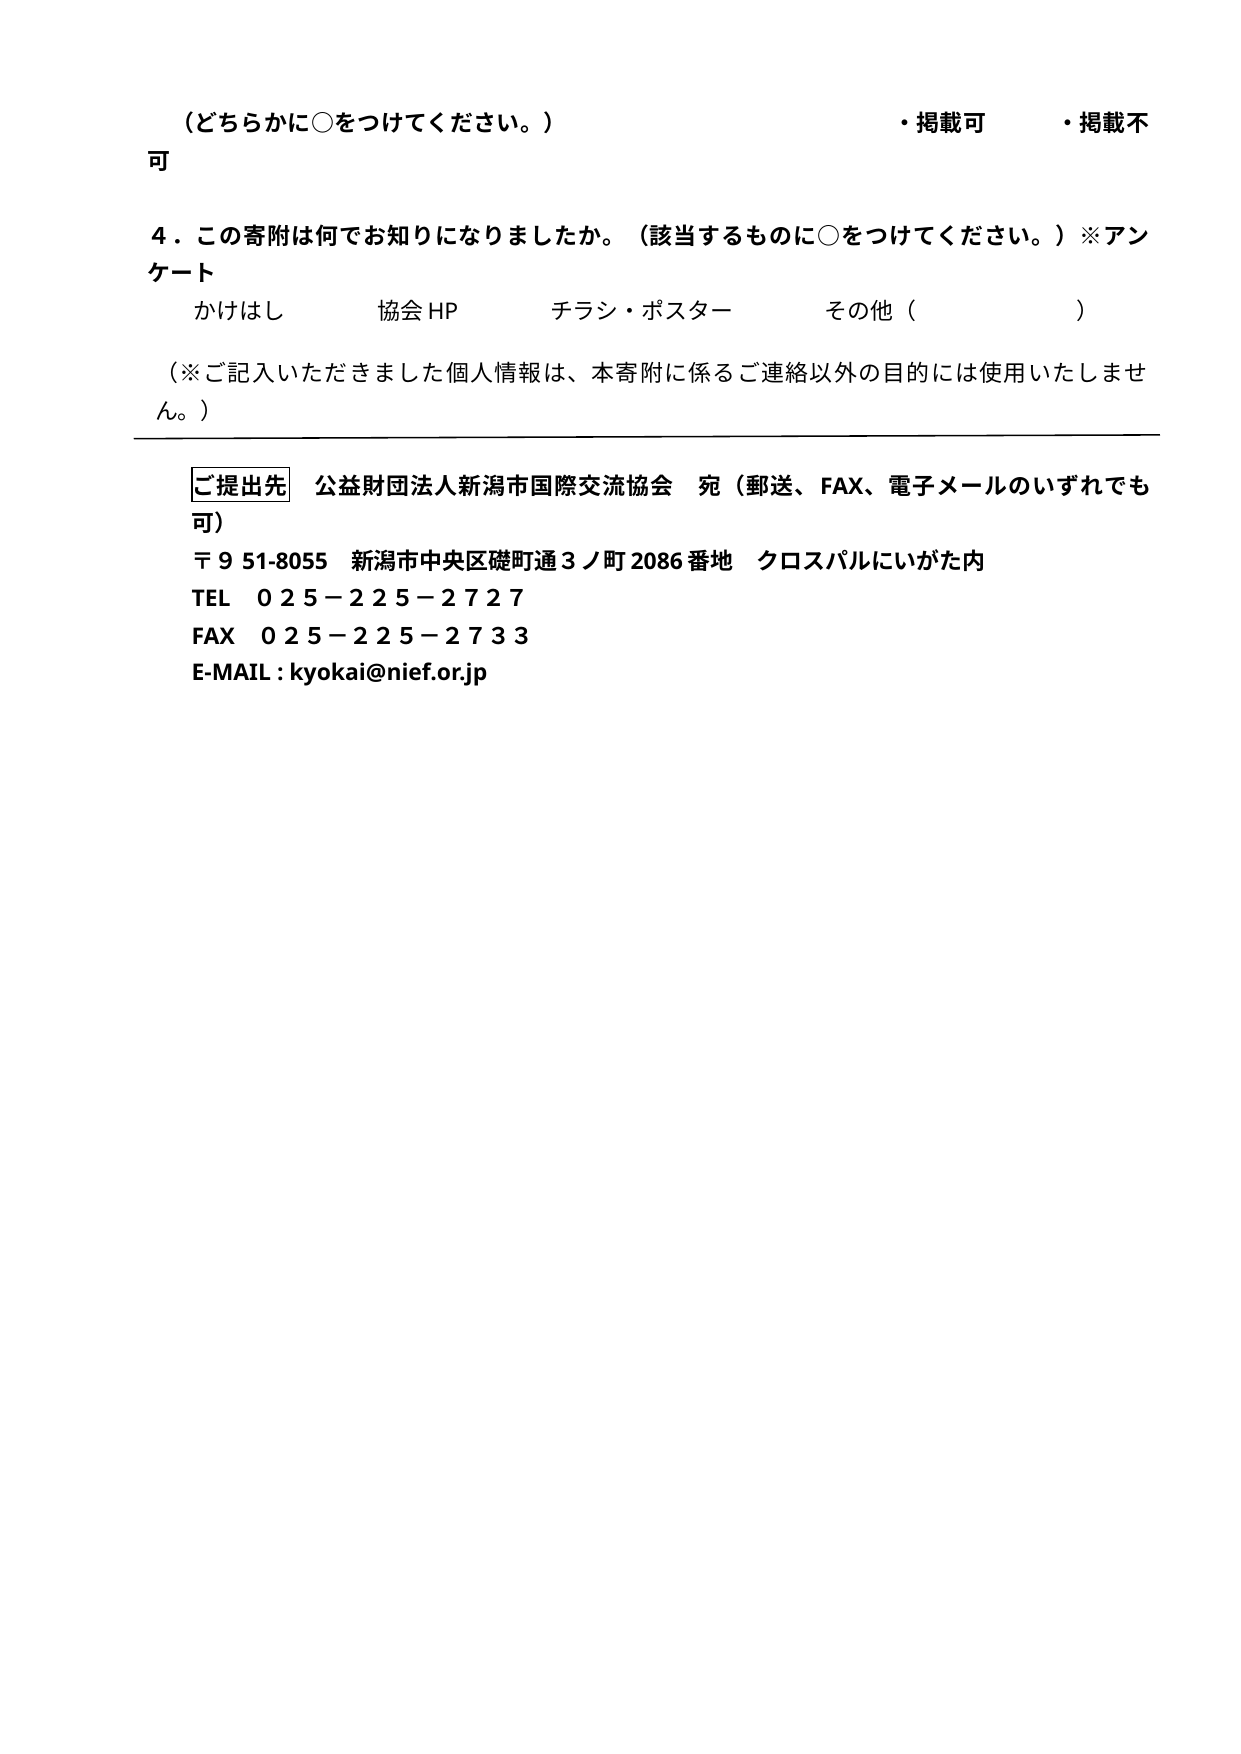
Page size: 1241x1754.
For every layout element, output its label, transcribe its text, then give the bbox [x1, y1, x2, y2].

text （※ご記入いただきました個人情報は、本寄附に係るご連絡以外の目的には使用いたしません。） [155, 353, 1152, 428]
text 〒９51-8055 新潟市中央区礎町通３ノ町2086番地 クロスパルにいがた内 [191, 541, 1152, 578]
text （どちらかに○をつけてください。） ・掲載可 ・掲載不可 [148, 103, 1152, 178]
text FAX ０２５－２２５－２７３３ [191, 616, 1152, 653]
text ご提出先 公益財団法人新潟市国際交流協会 宛（郵送、FAX、電子メールのいずれでも可） [191, 466, 1152, 541]
text ４．この寄附は何でお知りになりましたか。（該当するものに○をつけてください。）※アンケート [148, 216, 1152, 291]
text TEL ０２５－２２５－２７２７ [191, 578, 1152, 616]
text かけはし 協会HP チラシ・ポスター その他（ ） [148, 291, 1152, 328]
text E-MAIL : kyokai@nief.or.jp [191, 653, 1152, 691]
